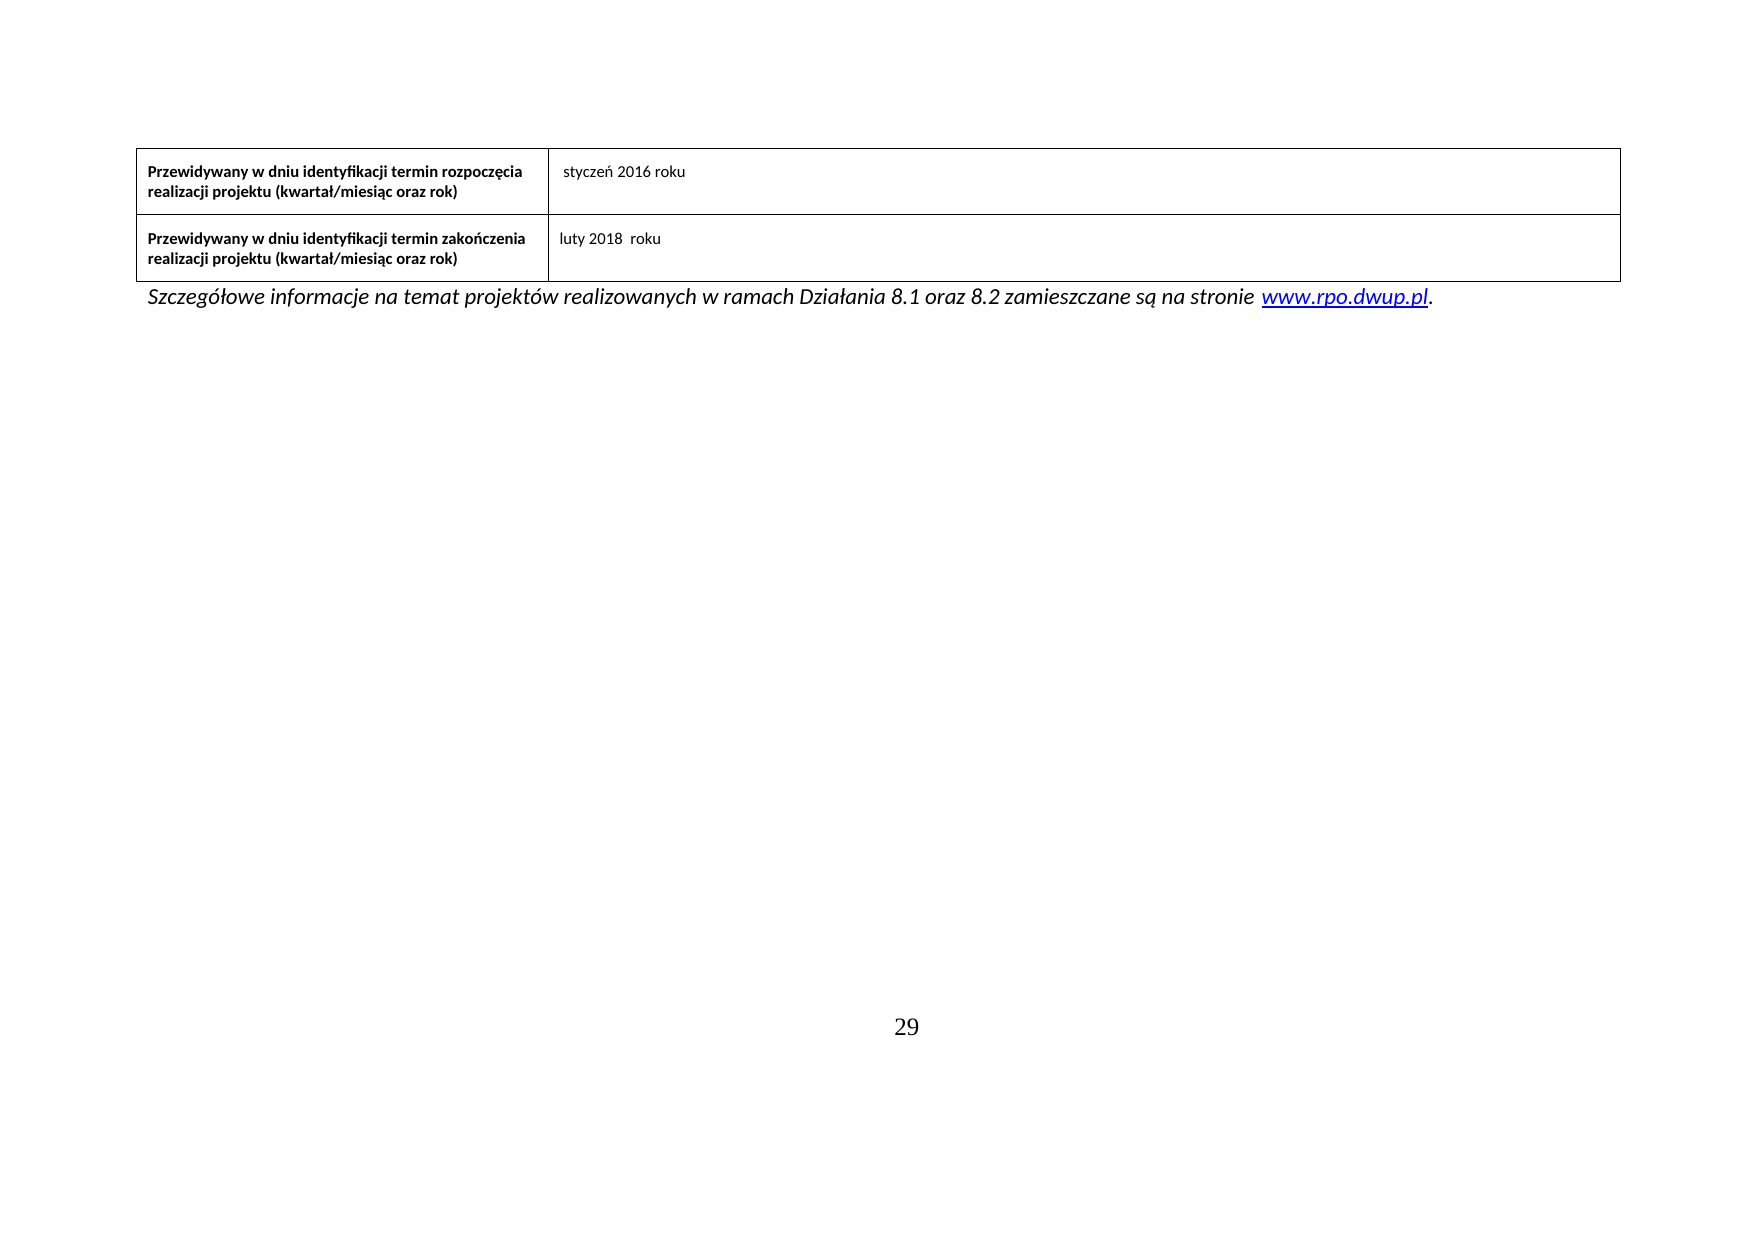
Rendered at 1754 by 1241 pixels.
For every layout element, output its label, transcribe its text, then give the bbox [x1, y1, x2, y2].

table_cell luty 2018 roku [549, 215, 1620, 281]
text Szczegółowe informacje na temat projektów realizowanych w ramach Działania 8.1 oraz 8.2 zamieszczane są na stronie www.rpo.dwup.pl. [148, 282, 1665, 310]
table_cell styczeń 2016 roku [549, 149, 1620, 214]
table_cell Przewidywany w dniu identyfikacji termin rozpoczęcia realizacji projektu (kwartał/miesiąc oraz rok) [137, 149, 548, 214]
table_cell Przewidywany w dniu identyfikacji termin zakończenia realizacji projektu (kwartał/miesiąc oraz rok) [137, 215, 548, 281]
